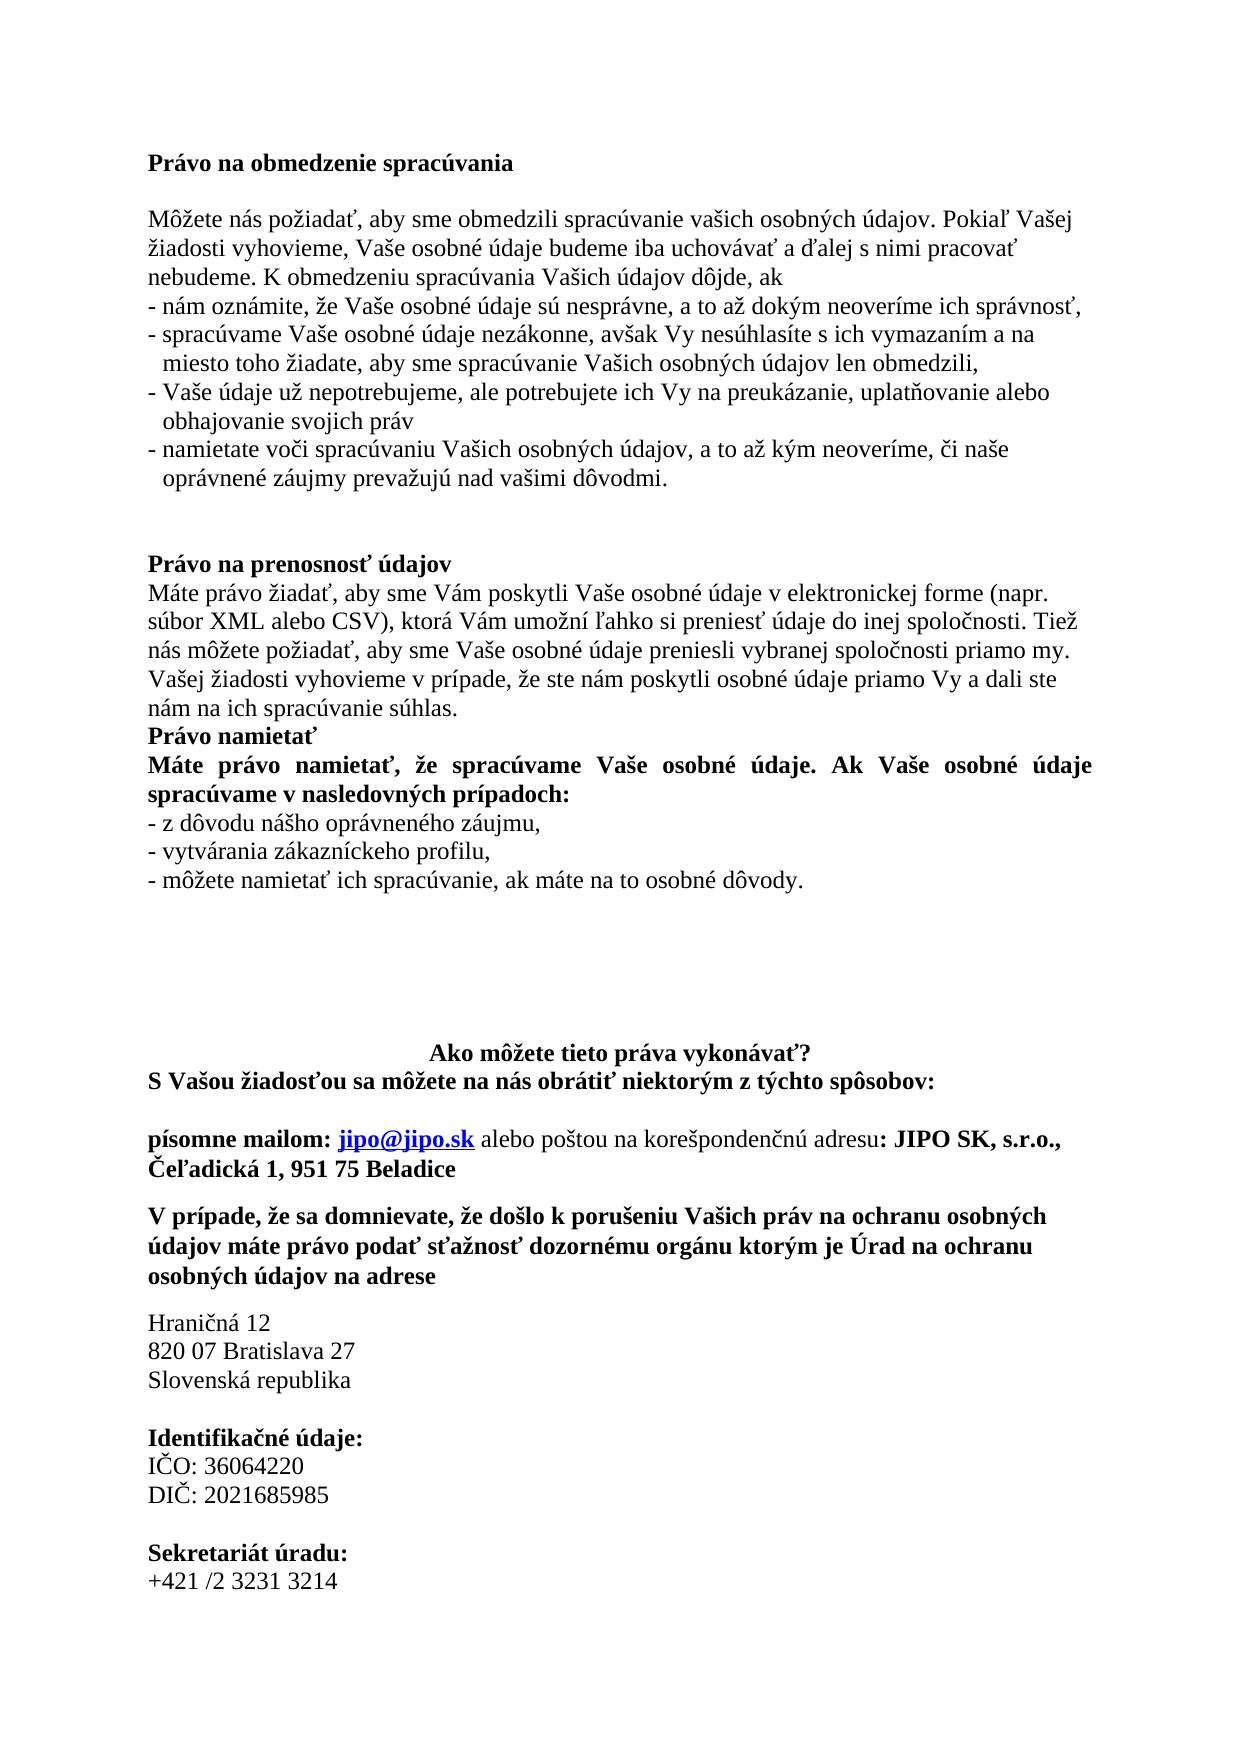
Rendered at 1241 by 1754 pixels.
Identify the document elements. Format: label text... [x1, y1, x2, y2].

text Ako môžete tieto práva vykonávať? [148, 1038, 1093, 1066]
text Hraničná 12 [148, 1308, 1093, 1336]
text Máte právo namietať, že spracúvame Vaše osobné údaje. Ak Vaše osobné údaje spracúvame v nasledovných prípadoch: [148, 750, 1093, 808]
text S Vašou žiadosťou sa môžete na nás obrátiť niektorým z týchto spôsobov: [148, 1066, 1093, 1095]
text Právo na obmedzenie spracúvania [148, 148, 1093, 176]
text Právo na prenosnosť údajov [148, 549, 1093, 578]
text - nám oznámite, že Vaše osobné údaje sú nesprávne, a to až dokým neoveríme ich správnosť, [148, 291, 1093, 319]
text - z dôvodu nášho oprávneného záujmu, [148, 808, 1093, 836]
text Sekretariát úradu: [148, 1538, 1093, 1566]
text 820 07 Bratislava 27 [148, 1336, 1093, 1365]
text - spracúvame Vaše osobné údaje nezákonne, avšak Vy nesúhlasíte s ich vymazaním a na miesto toho žiadate, aby sme spracúvanie Vašich osobných údajov len obmedzili, [148, 319, 1093, 377]
text - vytvárania zákazníckeho profilu, [148, 836, 1093, 865]
text Identifikačné údaje: [148, 1423, 1093, 1451]
text DIČ: 2021685985 [148, 1480, 1093, 1509]
text Právo namietať [148, 721, 1093, 750]
text V prípade, že sa domnievate, že došlo k porušeniu Vašich práv na ochranu osobných údajov máte právo podať sťažnosť dozornému orgánu ktorým je Úrad na ochranu osobných údajov na adrese [148, 1201, 1093, 1290]
text písomne mailom: jipo@jipo.sk alebo poštou na korešpondenčnú adresu: JIPO SK, s.r.o., Čeľadická 1, 951 75 Beladice [148, 1124, 1093, 1183]
text Môžete nás požiadať, aby sme obmedzili spracúvanie vašich osobných údajov. Pokiaľ Vašej žiadosti vyhovieme, Vaše osobné údaje budeme iba uchovávať a ďalej s nimi pracovať nebudeme. K obmedzeniu spracúvania Vašich údajov dôjde, ak [148, 204, 1093, 291]
text Slovenská republika [148, 1365, 1093, 1394]
text Máte právo žiadať, aby sme Vám poskytli Vaše osobné údaje v elektronickej forme (napr. súbor XML alebo CSV), ktorá Vám umožní ľahko si preniesť údaje do inej spoločnosti. Tiež nás môžete požiadať, aby sme Vaše osobné údaje preniesli vybranej spoločnosti priamo my. Vašej žiadosti vyhovieme v prípade, že ste nám poskytli osobné údaje priamo Vy a dali ste nám na ich spracúvanie súhlas. [148, 578, 1093, 721]
text IČO: 36064220 [148, 1451, 1093, 1480]
text +421 /2 3231 3214 [148, 1566, 1093, 1595]
text - Vaše údaje už nepotrebujeme, ale potrebujete ich Vy na preukázanie, uplatňovanie alebo obhajovanie svojich práv [148, 377, 1093, 434]
text - môžete namietať ich spracúvanie, ak máte na to osobné dôvody. [148, 865, 1093, 894]
text - namietate voči spracúvaniu Vašich osobných údajov, a to až kým neoveríme, či naše oprávnené záujmy prevažujú nad vašimi dôvodmi. [148, 434, 1093, 492]
